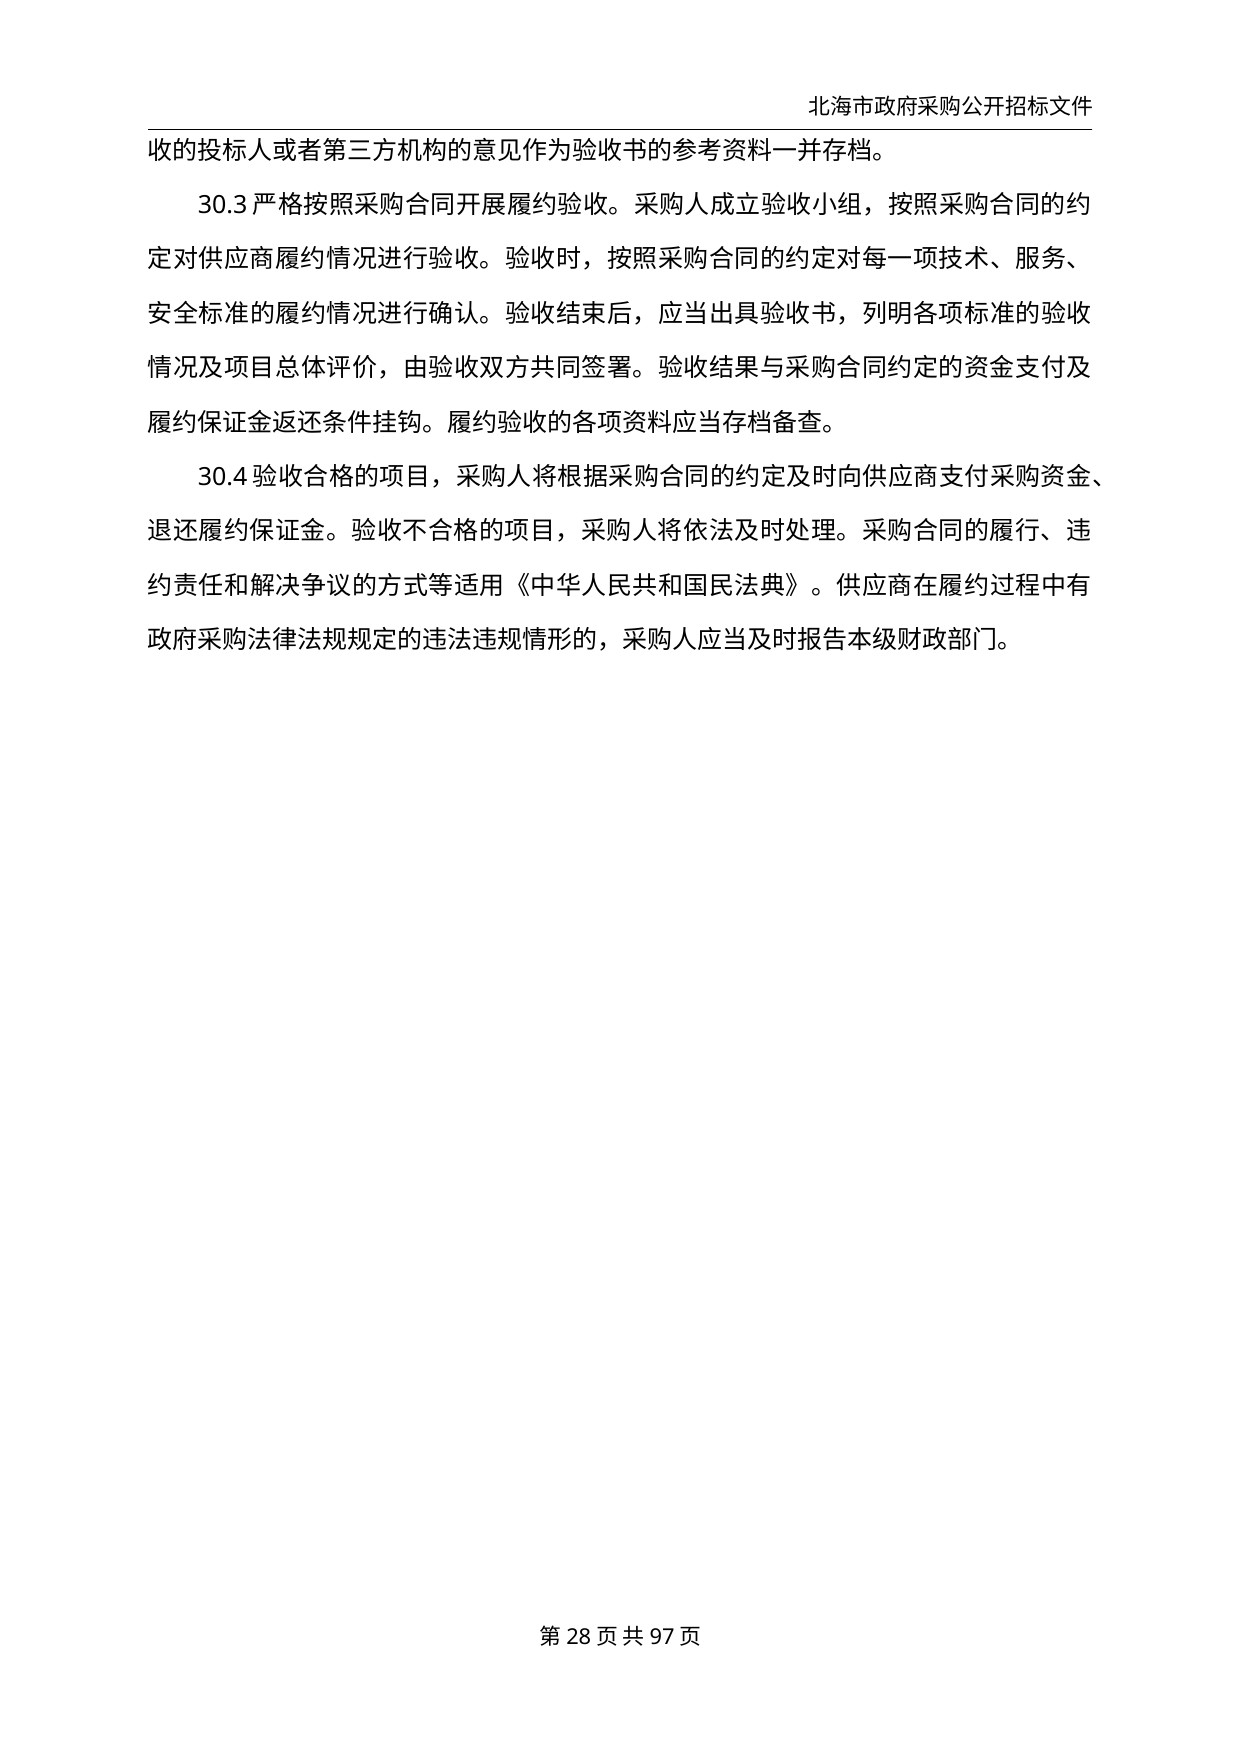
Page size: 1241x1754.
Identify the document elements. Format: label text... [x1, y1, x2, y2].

text 30.4验收合格的项目，采购人将根据采购合同的约定及时向供应商支付采购资金、退还履约保证金。验收不合格的项目，采购人将依法及时处理。采购合同的履行、违约责任和解决争议的方式等适用《中华人民共和国民法典》。供应商在履约过程中有政府采购法律法规规定的违法违规情形的，采购人应当及时报告本级财政部门。 [148, 456, 1092, 656]
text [148, 130, 1092, 166]
text 30.3严格按照采购合同开展履约验收。采购人成立验收小组，按照采购合同的约定对供应商履约情况进行验收。验收时，按照采购合同的约定对每一项技术、服务、安全标准的履约情况进行确认。验收结束后，应当出具验收书，列明各项标准的验收情况及项目总体评价，由验收双方共同签署。验收结果与采购合同约定的资金支付及履约保证金返还条件挂钩。履约验收的各项资料应当存档备查。 [148, 184, 1092, 438]
